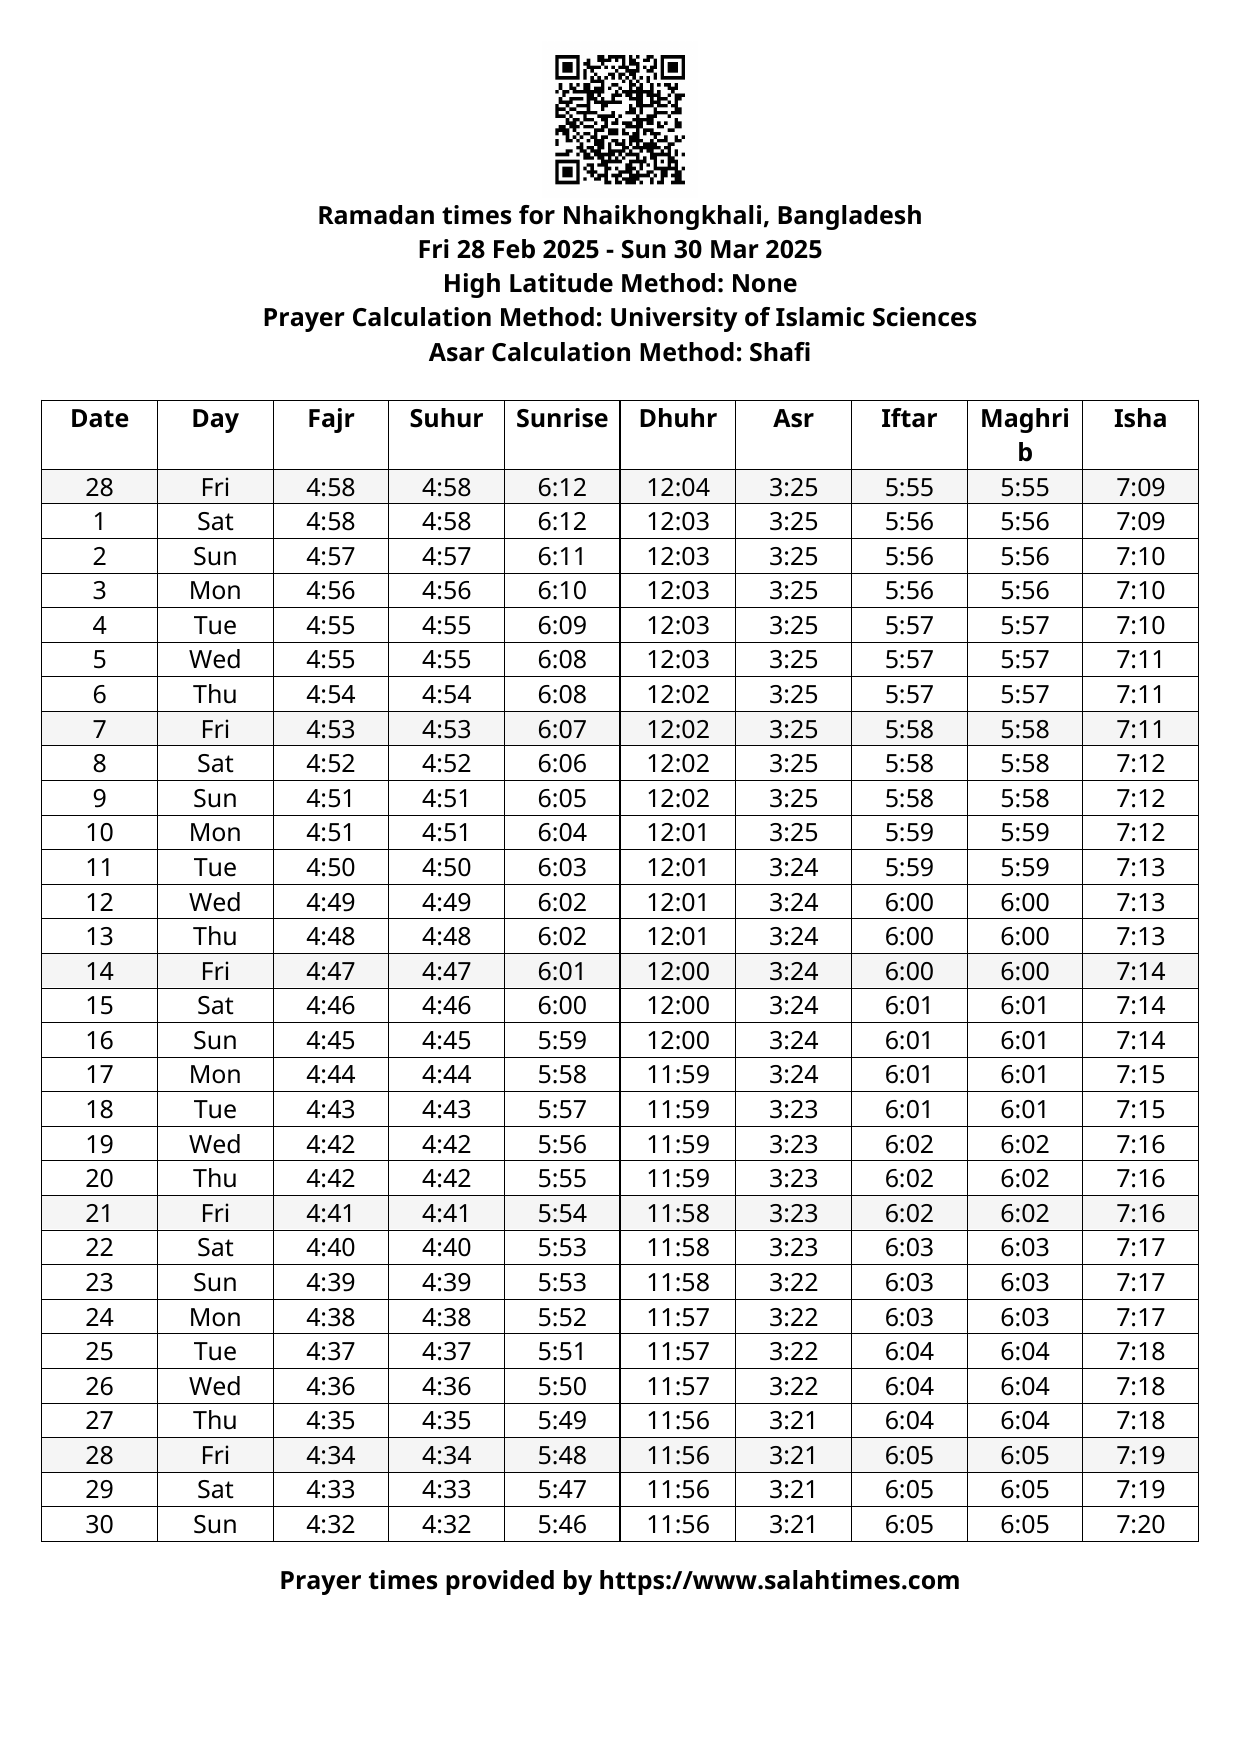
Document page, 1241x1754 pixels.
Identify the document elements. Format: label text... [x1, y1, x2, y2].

table_cell 5:56 [968, 504, 1082, 538]
table_cell 5:56 [852, 504, 967, 538]
table_cell 5:58 [852, 712, 967, 745]
table_cell 4:51 [389, 781, 504, 814]
table_cell 4:51 [389, 816, 504, 849]
table_cell 4:48 [389, 919, 504, 953]
table_cell 11 [42, 850, 157, 884]
table_cell 5:56 [968, 574, 1082, 607]
table_cell 4:36 [389, 1369, 504, 1402]
table_cell 7:20 [1083, 1507, 1198, 1541]
table_cell 12:00 [621, 1023, 735, 1057]
table_cell Wed [158, 643, 273, 676]
table_cell Sat [158, 989, 273, 1022]
table_cell 3:24 [736, 850, 851, 884]
table_cell 4:38 [274, 1300, 388, 1333]
table_cell 6:03 [852, 1265, 967, 1299]
table_cell 7:12 [1083, 781, 1198, 814]
table_cell 7:18 [1083, 1404, 1198, 1437]
table_header Suhur [389, 401, 504, 469]
table_cell 6:04 [505, 816, 619, 849]
table_cell 5:56 [852, 539, 967, 572]
table_cell 4:46 [274, 989, 388, 1022]
text Prayer times provided by https://www.salahtimes.com [42, 1563, 1198, 1597]
picture [542, 41, 699, 198]
table_cell 12:02 [621, 677, 735, 711]
table_cell 3:25 [736, 574, 851, 607]
table_cell 3:22 [736, 1265, 851, 1299]
table_cell 7:19 [1083, 1473, 1198, 1506]
table_cell Sun [158, 1507, 273, 1541]
table_cell 4:55 [274, 643, 388, 676]
table_cell 4:41 [274, 1196, 388, 1229]
table_cell 7:12 [1083, 816, 1198, 849]
table_cell 3:25 [736, 504, 851, 538]
table_cell 6:05 [968, 1473, 1082, 1506]
table_header Iftar [852, 401, 967, 469]
table_cell 7:13 [1083, 885, 1198, 918]
table_cell 3:25 [736, 746, 851, 780]
table_cell Sun [158, 1265, 273, 1299]
table_cell 7:12 [1083, 746, 1198, 780]
table_cell 21 [42, 1196, 157, 1229]
table_cell 11:59 [621, 1058, 735, 1091]
table_cell 4:34 [389, 1438, 504, 1472]
table_cell 4:35 [389, 1404, 504, 1437]
table_cell 6:05 [852, 1507, 967, 1541]
table_cell 4:35 [274, 1404, 388, 1437]
table_cell 6:12 [505, 504, 619, 538]
table_cell Fri [158, 470, 273, 503]
table_cell 3:24 [736, 954, 851, 987]
table_cell 6:01 [852, 1092, 967, 1126]
table_cell Tue [158, 608, 273, 642]
table_cell 28 [42, 1438, 157, 1472]
table_cell 12:00 [621, 954, 735, 987]
table_cell 7:11 [1083, 712, 1198, 745]
table_cell 4:46 [389, 989, 504, 1022]
table_cell Sat [158, 504, 273, 538]
table_cell 7:17 [1083, 1300, 1198, 1333]
table_cell 12:03 [621, 643, 735, 676]
table_cell 5:50 [505, 1369, 619, 1402]
table_cell 4:32 [274, 1507, 388, 1541]
table_cell 6:00 [968, 954, 1082, 987]
table_cell 11:56 [621, 1473, 735, 1506]
table_cell 3:24 [736, 1058, 851, 1091]
table_cell 3:24 [736, 885, 851, 918]
table_cell 3:23 [736, 1196, 851, 1229]
table_cell 7:16 [1083, 1196, 1198, 1229]
table_cell 4:41 [389, 1196, 504, 1229]
table_cell 4:42 [274, 1127, 388, 1160]
table_cell Sat [158, 1473, 273, 1506]
table_cell 6:03 [505, 850, 619, 884]
table_cell Sun [158, 1023, 273, 1057]
table_cell 3:25 [736, 470, 851, 503]
table_cell 30 [42, 1507, 157, 1541]
table_cell 3:24 [736, 1023, 851, 1057]
table_cell 4 [42, 608, 157, 642]
table_cell 6:01 [968, 1023, 1082, 1057]
table_cell 6:03 [852, 1300, 967, 1333]
table_cell 5:54 [505, 1196, 619, 1229]
table_cell 5:55 [505, 1161, 619, 1195]
table_cell 25 [42, 1334, 157, 1368]
table_cell 5:58 [505, 1058, 619, 1091]
table_cell 9 [42, 781, 157, 814]
table_cell 12 [42, 885, 157, 918]
table_cell 4:50 [274, 850, 388, 884]
table_cell 6 [42, 677, 157, 711]
table_cell Mon [158, 1300, 273, 1333]
table_cell 5:57 [852, 608, 967, 642]
table_cell 7:11 [1083, 643, 1198, 676]
table_cell Fri [158, 1438, 273, 1472]
table_cell 4:44 [274, 1058, 388, 1091]
table_cell 4:58 [274, 470, 388, 503]
table_cell 5:53 [505, 1265, 619, 1299]
table_cell Tue [158, 1092, 273, 1126]
table_cell 4:50 [389, 850, 504, 884]
table_cell 5:57 [968, 643, 1082, 676]
table_cell Fri [158, 1196, 273, 1229]
table_cell 4:32 [389, 1507, 504, 1541]
table_cell 4:36 [274, 1369, 388, 1402]
table_cell 6:00 [968, 885, 1082, 918]
table_header Asr [736, 401, 851, 469]
table_cell 7:18 [1083, 1369, 1198, 1402]
table_cell 6:08 [505, 643, 619, 676]
table_cell 4:55 [389, 608, 504, 642]
table_cell 7:14 [1083, 1023, 1198, 1057]
table_cell Sat [158, 746, 273, 780]
table_cell 4:55 [389, 643, 504, 676]
table_cell 6:11 [505, 539, 619, 572]
table_cell 4:58 [389, 470, 504, 503]
table_cell 13 [42, 919, 157, 953]
table_cell Tue [158, 1334, 273, 1368]
table_cell 7:17 [1083, 1231, 1198, 1264]
table_cell 4:39 [389, 1265, 504, 1299]
table_cell 4:42 [389, 1127, 504, 1160]
table_cell 6:09 [505, 608, 619, 642]
table_cell 7:11 [1083, 677, 1198, 711]
table_cell 6:10 [505, 574, 619, 607]
table_cell 6:01 [968, 1058, 1082, 1091]
table_cell 7:10 [1083, 608, 1198, 642]
table_cell 5:59 [505, 1023, 619, 1057]
text High Latitude Method: None [42, 266, 1198, 300]
table_header Day [158, 401, 273, 469]
table_cell 3:22 [736, 1300, 851, 1333]
table_cell 3:23 [736, 1127, 851, 1160]
table_cell 7:16 [1083, 1161, 1198, 1195]
table_cell 6:02 [852, 1196, 967, 1229]
table_cell 6:06 [505, 746, 619, 780]
table_cell 6:03 [852, 1231, 967, 1264]
table_cell 7:15 [1083, 1058, 1198, 1091]
table_cell 7:14 [1083, 989, 1198, 1022]
table_cell 3:24 [736, 989, 851, 1022]
table_cell 5:55 [968, 470, 1082, 503]
table_header Sunrise [505, 401, 619, 469]
table_cell 12:03 [621, 608, 735, 642]
table_cell 3:21 [736, 1473, 851, 1506]
table_cell 4:51 [274, 816, 388, 849]
table_header Maghrib [968, 401, 1082, 469]
table_cell 12:01 [621, 816, 735, 849]
table_cell 20 [42, 1161, 157, 1195]
table_cell 5:58 [852, 781, 967, 814]
table_cell 2 [42, 539, 157, 572]
table_header Date [42, 401, 157, 469]
table_cell 3:25 [736, 781, 851, 814]
table_cell Thu [158, 919, 273, 953]
table_cell 10 [42, 816, 157, 849]
table_cell 6:02 [968, 1196, 1082, 1229]
table_cell 6:01 [968, 1092, 1082, 1126]
table_cell 4:45 [389, 1023, 504, 1057]
table_cell Wed [158, 1369, 273, 1402]
table_cell 5:58 [968, 781, 1082, 814]
table_cell 7:15 [1083, 1092, 1198, 1126]
table_cell 4:44 [389, 1058, 504, 1091]
table_cell 4:54 [389, 677, 504, 711]
text Prayer Calculation Method: University of Islamic Sciences [42, 300, 1198, 334]
table_cell 11:56 [621, 1404, 735, 1437]
table_cell 11:57 [621, 1369, 735, 1402]
table_cell 11:56 [621, 1438, 735, 1472]
table_cell 6:03 [968, 1265, 1082, 1299]
table_cell 11:57 [621, 1334, 735, 1368]
table_cell 4:56 [389, 574, 504, 607]
table_cell 15 [42, 989, 157, 1022]
table_cell 6:00 [852, 919, 967, 953]
table_cell 12:02 [621, 712, 735, 745]
table_cell 5:51 [505, 1334, 619, 1368]
table_cell 6:00 [852, 885, 967, 918]
table_cell 6:04 [852, 1334, 967, 1368]
table_cell 6:03 [968, 1231, 1082, 1264]
table_cell 12:03 [621, 539, 735, 572]
table_cell 3:24 [736, 919, 851, 953]
table_cell 5:52 [505, 1300, 619, 1333]
table_cell 3:25 [736, 539, 851, 572]
table_cell 7:14 [1083, 954, 1198, 987]
table_cell 5:57 [968, 608, 1082, 642]
table_cell 12:01 [621, 850, 735, 884]
table_cell 7:19 [1083, 1438, 1198, 1472]
table_cell 6:02 [852, 1161, 967, 1195]
text Fri 28 Feb 2025 - Sun 30 Mar 2025 [42, 232, 1198, 266]
table_cell 4:49 [274, 885, 388, 918]
table_cell 4:58 [274, 504, 388, 538]
table_cell 4:43 [274, 1092, 388, 1126]
table_cell 12:02 [621, 781, 735, 814]
table_cell 6:05 [852, 1438, 967, 1472]
table_cell 4:47 [274, 954, 388, 987]
table_cell 7:09 [1083, 504, 1198, 538]
table_cell 17 [42, 1058, 157, 1091]
table_cell 4:53 [274, 712, 388, 745]
table_cell 7:10 [1083, 539, 1198, 572]
table_cell 6:00 [505, 989, 619, 1022]
table_cell 16 [42, 1023, 157, 1057]
table_cell 12:03 [621, 504, 735, 538]
table_cell 27 [42, 1404, 157, 1437]
table_cell 7:16 [1083, 1127, 1198, 1160]
table_cell 4:34 [274, 1438, 388, 1472]
table_cell 12:03 [621, 574, 735, 607]
table_cell 5:59 [968, 816, 1082, 849]
table_cell 6:01 [852, 1058, 967, 1091]
table_cell 4:56 [274, 574, 388, 607]
table_cell Thu [158, 677, 273, 711]
table_cell Fri [158, 954, 273, 987]
table_cell 6:07 [505, 712, 619, 745]
table_cell 4:52 [274, 746, 388, 780]
table_cell 5:58 [852, 746, 967, 780]
table_cell 6:01 [505, 954, 619, 987]
table_cell 4:40 [389, 1231, 504, 1264]
table_cell 6:05 [968, 1507, 1082, 1541]
table_cell 6:00 [968, 919, 1082, 953]
table_cell 3:21 [736, 1507, 851, 1541]
table_cell Thu [158, 1161, 273, 1195]
table_cell Mon [158, 574, 273, 607]
table_cell 5:57 [852, 643, 967, 676]
table_cell 6:04 [852, 1404, 967, 1437]
table_cell 11:59 [621, 1161, 735, 1195]
table_cell 28 [42, 470, 157, 503]
table_cell 3:22 [736, 1334, 851, 1368]
table_cell 4:47 [389, 954, 504, 987]
table_cell 4:40 [274, 1231, 388, 1264]
table_cell 12:01 [621, 885, 735, 918]
table_cell 6:02 [968, 1161, 1082, 1195]
table_cell 3:21 [736, 1438, 851, 1472]
table_cell Sat [158, 1231, 273, 1264]
table_cell 4:55 [274, 608, 388, 642]
table_cell 24 [42, 1300, 157, 1333]
text Ramadan times for Nhaikhongkhali, Bangladesh [42, 198, 1198, 232]
table_cell 5:49 [505, 1404, 619, 1437]
table_cell Sun [158, 539, 273, 572]
table_cell 19 [42, 1127, 157, 1160]
table_cell 11:56 [621, 1507, 735, 1541]
table_cell 7:09 [1083, 470, 1198, 503]
table_cell 6:02 [505, 885, 619, 918]
table_cell 4:43 [389, 1092, 504, 1126]
table_cell 8 [42, 746, 157, 780]
table_cell 3:23 [736, 1161, 851, 1195]
table_cell 4:33 [389, 1473, 504, 1506]
table_cell 5:57 [505, 1092, 619, 1126]
table_cell 3:23 [736, 1231, 851, 1264]
table_cell 6:02 [505, 919, 619, 953]
table_cell 11:57 [621, 1300, 735, 1333]
table_cell 7 [42, 712, 157, 745]
table_cell Thu [158, 1404, 273, 1437]
table_cell 6:02 [852, 1127, 967, 1160]
table_cell 4:33 [274, 1473, 388, 1506]
table_cell 5:46 [505, 1507, 619, 1541]
table_cell Mon [158, 816, 273, 849]
table_cell 5:48 [505, 1438, 619, 1472]
table_cell 3 [42, 574, 157, 607]
table_cell 6:00 [852, 954, 967, 987]
table_cell 11:58 [621, 1196, 735, 1229]
table_cell 5 [42, 643, 157, 676]
table_cell 3:25 [736, 816, 851, 849]
table_cell 4:51 [274, 781, 388, 814]
table_cell 7:18 [1083, 1334, 1198, 1368]
table_cell 12:01 [621, 919, 735, 953]
table_cell 7:13 [1083, 850, 1198, 884]
table_cell 6:04 [968, 1404, 1082, 1437]
table_cell 11:58 [621, 1265, 735, 1299]
table_cell 6:01 [968, 989, 1082, 1022]
table_cell 6:08 [505, 677, 619, 711]
table_cell 6:01 [852, 989, 967, 1022]
table_cell 11:59 [621, 1092, 735, 1126]
table_cell 6:01 [852, 1023, 967, 1057]
table_cell 4:58 [389, 504, 504, 538]
table_cell 5:58 [968, 712, 1082, 745]
table_cell 5:59 [852, 850, 967, 884]
table_cell 3:23 [736, 1092, 851, 1126]
table_cell 4:39 [274, 1265, 388, 1299]
table_cell Sun [158, 781, 273, 814]
table_cell 4:54 [274, 677, 388, 711]
table_cell 3:25 [736, 712, 851, 745]
table_cell 5:53 [505, 1231, 619, 1264]
table_cell 3:22 [736, 1369, 851, 1402]
table_cell 12:02 [621, 746, 735, 780]
table_cell 3:25 [736, 643, 851, 676]
table_cell 18 [42, 1092, 157, 1126]
table_cell 4:37 [274, 1334, 388, 1368]
table_cell 6:05 [505, 781, 619, 814]
table_header Isha [1083, 401, 1198, 469]
table_cell 7:10 [1083, 574, 1198, 607]
table_cell 14 [42, 954, 157, 987]
table_cell 3:21 [736, 1404, 851, 1437]
table_cell 7:13 [1083, 919, 1198, 953]
table_cell 5:56 [968, 539, 1082, 572]
table_cell 12:04 [621, 470, 735, 503]
table_cell 22 [42, 1231, 157, 1264]
table_cell 3:25 [736, 677, 851, 711]
table_cell 7:17 [1083, 1265, 1198, 1299]
table_cell 6:04 [852, 1369, 967, 1402]
table_cell 6:02 [968, 1127, 1082, 1160]
table_header Fajr [274, 401, 388, 469]
table_cell 4:45 [274, 1023, 388, 1057]
table_cell 4:52 [389, 746, 504, 780]
table_cell 4:49 [389, 885, 504, 918]
table_header Dhuhr [621, 401, 735, 469]
table_cell 5:59 [852, 816, 967, 849]
table_cell 4:38 [389, 1300, 504, 1333]
table_cell 12:00 [621, 989, 735, 1022]
table_cell 6:05 [852, 1473, 967, 1506]
table_cell Wed [158, 885, 273, 918]
table_cell 4:48 [274, 919, 388, 953]
table_cell 5:58 [968, 746, 1082, 780]
table_cell 5:59 [968, 850, 1082, 884]
table_cell 3:25 [736, 608, 851, 642]
text Asar Calculation Method: Shafi [42, 334, 1198, 368]
table_cell 4:37 [389, 1334, 504, 1368]
table_cell 5:56 [505, 1127, 619, 1160]
table_cell 4:57 [274, 539, 388, 572]
table_cell 5:57 [968, 677, 1082, 711]
table_cell 23 [42, 1265, 157, 1299]
table_cell Wed [158, 1127, 273, 1160]
table_cell 4:57 [389, 539, 504, 572]
table_cell 6:03 [968, 1300, 1082, 1333]
table_cell 29 [42, 1473, 157, 1506]
table_cell 6:12 [505, 470, 619, 503]
table_cell 5:55 [852, 470, 967, 503]
table_cell 4:42 [274, 1161, 388, 1195]
table_cell 1 [42, 504, 157, 538]
table_cell 4:53 [389, 712, 504, 745]
table_cell 6:04 [968, 1369, 1082, 1402]
table_cell 5:56 [852, 574, 967, 607]
table_cell Mon [158, 1058, 273, 1091]
table_cell 26 [42, 1369, 157, 1402]
table_cell 6:05 [968, 1438, 1082, 1472]
table_cell 6:04 [968, 1334, 1082, 1368]
table_cell 5:47 [505, 1473, 619, 1506]
table_cell 11:59 [621, 1127, 735, 1160]
table_cell 5:57 [852, 677, 967, 711]
table_cell 4:42 [389, 1161, 504, 1195]
table_cell 11:58 [621, 1231, 735, 1264]
table_cell Fri [158, 712, 273, 745]
table_cell Tue [158, 850, 273, 884]
